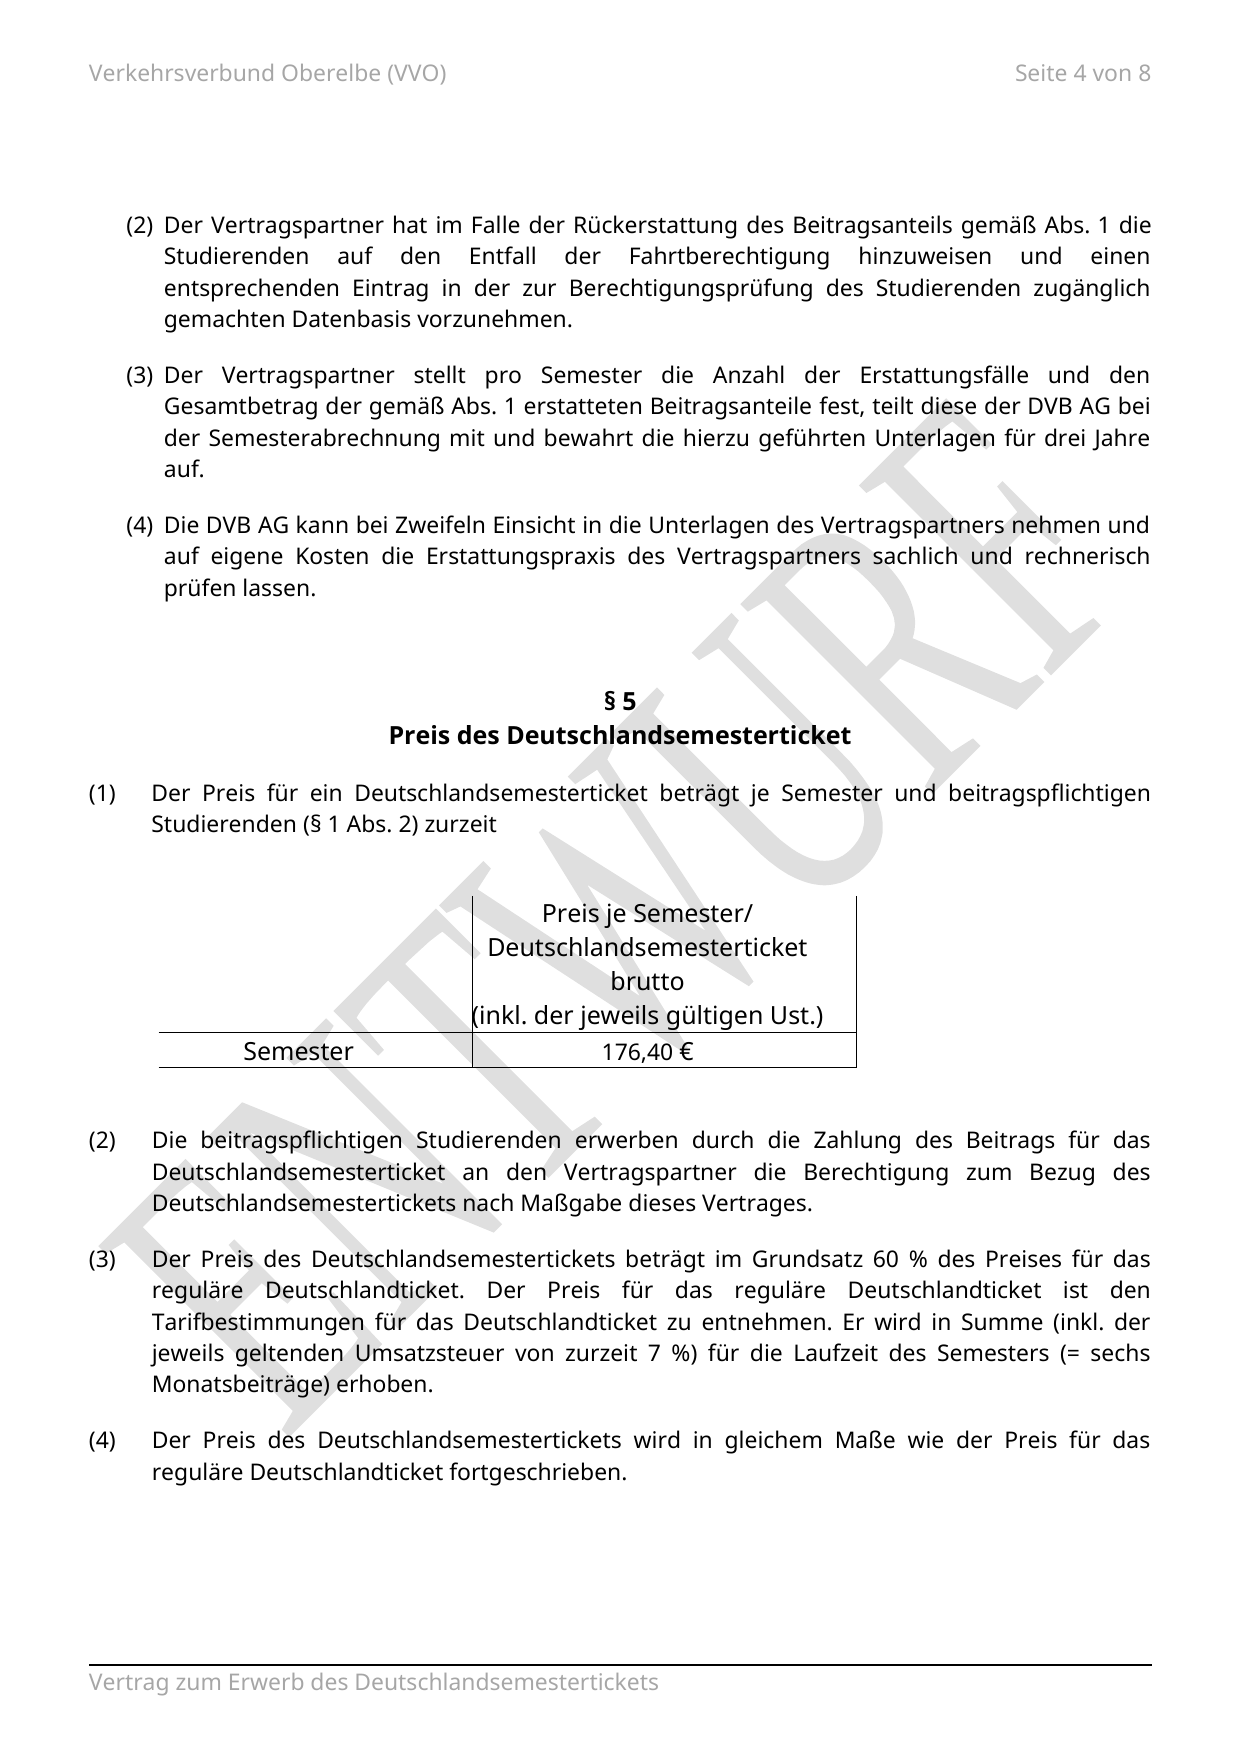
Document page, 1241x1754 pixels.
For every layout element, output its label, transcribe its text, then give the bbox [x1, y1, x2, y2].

text Der Preis für ein Deutschlandsemesterticket beträgt je Semester und beitragspflichtigen Studierenden (§ 1 Abs. 2) zurzeit [89, 777, 1152, 839]
table_cell Semester [159, 1033, 472, 1067]
list Die DVB AG kann bei Zweifeln Einsicht in die Unterlagen des Vertragspartners nehmen und auf eigene Kosten die Erstattungspraxis des Vertragspartners sachlich und rechnerisch prüfen lassen. [126, 509, 1152, 603]
text Der Preis des Deutschlandsemestertickets beträgt im Grundsatz 60 % des Preises für das reguläre Deutschlandticket. Der Preis für das reguläre Deutschlandticket ist den Tarifbestimmungen für das Deutschlandticket zu entnehmen. Er wird in Summe (inkl. der jeweils geltenden Umsatzsteuer von zurzeit 7 %) für die Laufzeit des Semesters (= sechs Monatsbeiträge) erhoben. [89, 1243, 1152, 1399]
table_header [159, 896, 472, 1032]
text Der Preis des Deutschlandsemestertickets wird in gleichem Maße wie der Preis für das reguläre Deutschlandticket fortgeschrieben. [89, 1424, 1152, 1487]
text Die beitragspflichtigen Studierenden erwerben durch die Zahlung des Beitrags für das Deutschlandsemesterticket an den Vertragspartner die Berechtigung zum Bezug des Deutschlandsemestertickets nach Maßgabe dieses Vertrages. [89, 1124, 1152, 1218]
list Der Vertragspartner stellt pro Semester die Anzahl der Erstattungsfälle und den Gesamtbetrag der gemäß Abs. 1 erstatteten Beitragsanteile fest, teilt diese der DVB AG bei der Semesterabrechnung mit und bewahrt die hierzu geführten Unterlagen für drei Jahre auf. [126, 359, 1152, 484]
table_cell 176,40 € [473, 1033, 856, 1067]
list Der Vertragspartner hat im Falle der Rückerstattung des Beitragsanteils gemäß Abs. 1 die Studierenden auf den Entfall der Fahrtberechtigung hinzuweisen und einen entsprechenden Eintrag in der zur Berechtigungsprüfung des Studierenden zugänglich gemachten Datenbasis vorzunehmen. [126, 209, 1152, 334]
table_header Preis je Semester/ Deutschlandsemesterticket brutto (inkl. der jeweils gültigen Ust.) [473, 896, 856, 1032]
subtitle § 5 Preis des Deutschlandsemesterticket [89, 684, 1152, 752]
